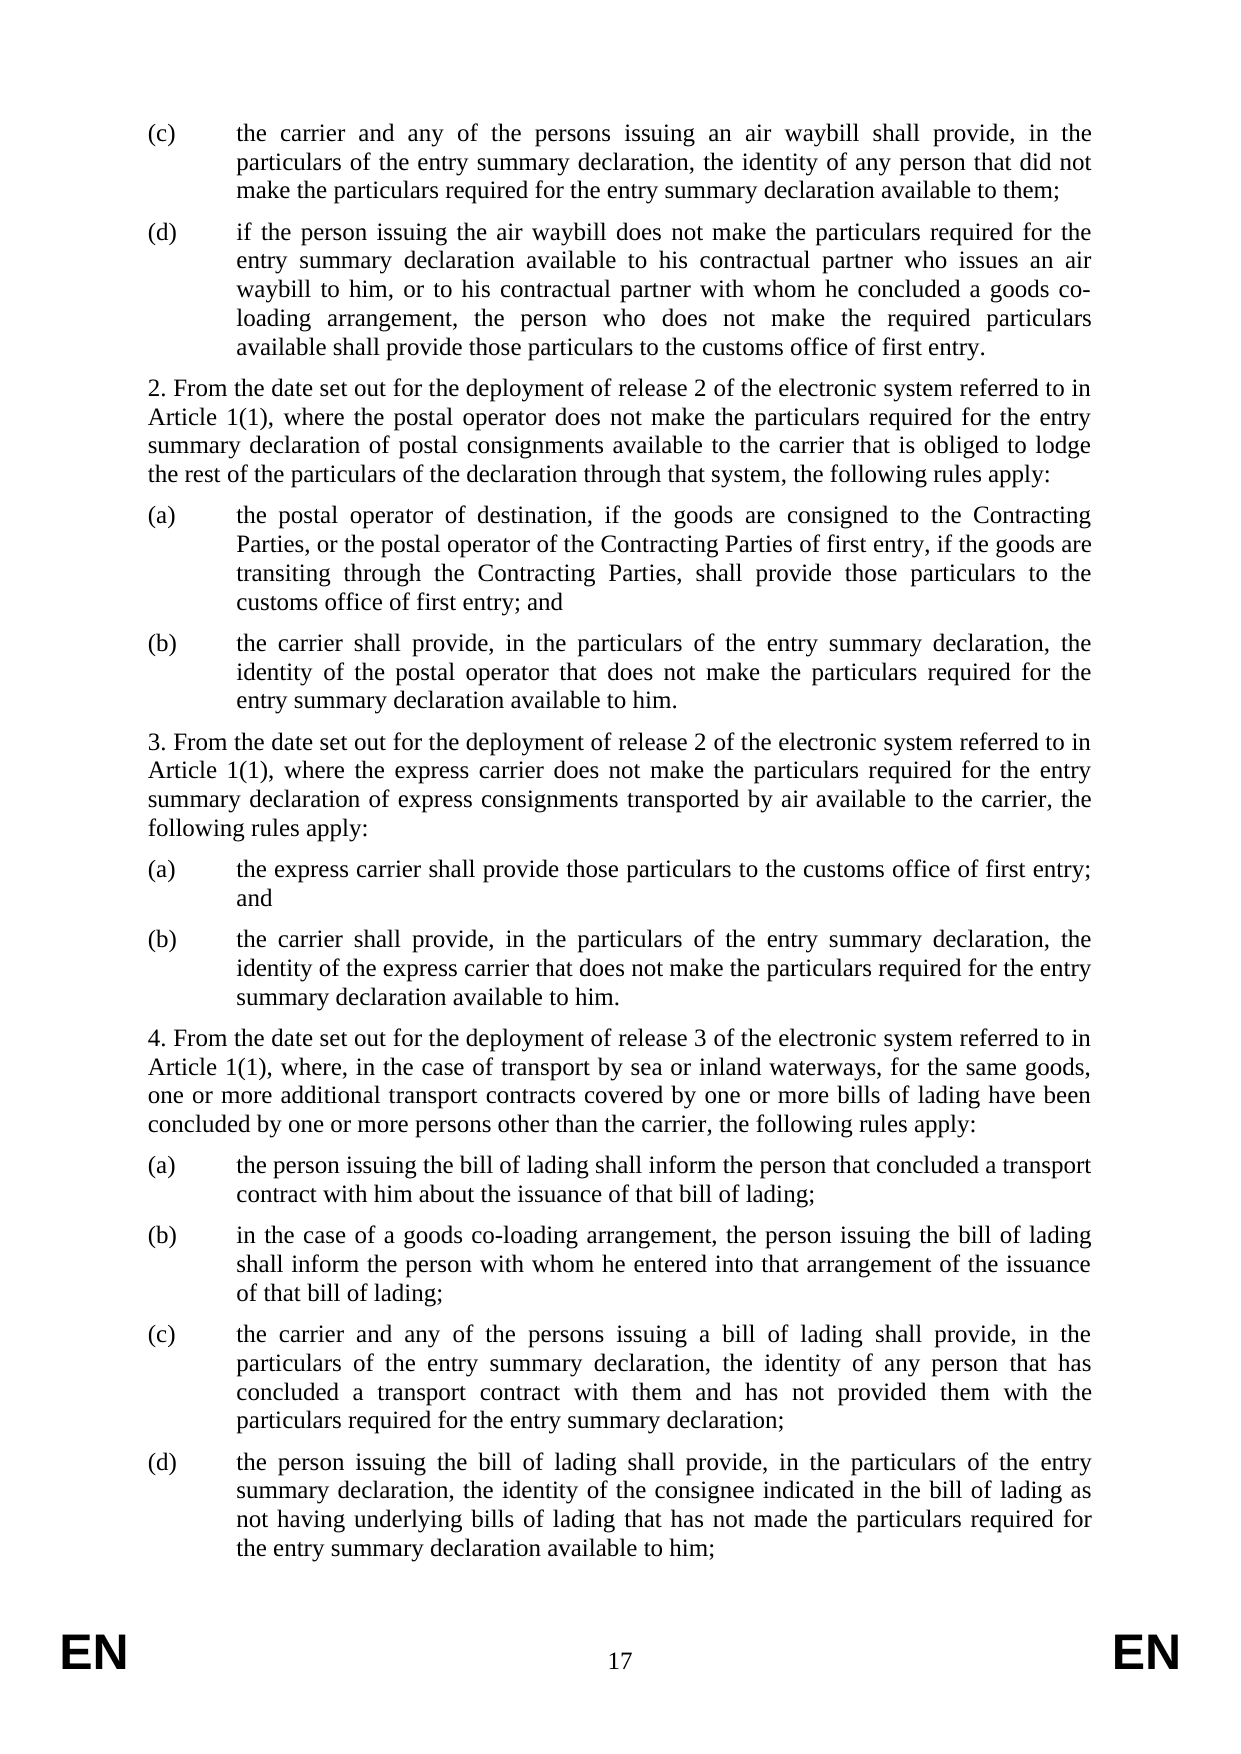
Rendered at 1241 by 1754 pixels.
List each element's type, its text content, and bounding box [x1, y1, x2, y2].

text 4. From the date set out for the deployment of release 3 of the electronic system referred to in Article 1(1), where, in the case of transport by sea or inland waterways, for the same goods, one or more additional transport contracts covered by one or more bills of lading have been concluded by one or more persons other than the carrier, the following rules apply: [148, 1023, 1093, 1138]
list the carrier shall provide, in the particulars of the entry summary declaration, the identity of the express carrier that does not make the particulars required for the entry summary declaration available to him. [148, 924, 1093, 1011]
text 3. From the date set out for the deployment of release 2 of the electronic system referred to in Article 1(1), where the express carrier does not make the particulars required for the entry summary declaration of express consignments transported by air available to the carrier, the following rules apply: [148, 727, 1093, 842]
list the carrier and any of the persons issuing an air waybill shall provide, in the particulars of the entry summary declaration, the identity of any person that did not make the particulars required for the entry summary declaration available to them; [148, 118, 1093, 204]
list the carrier shall provide, in the particulars of the entry summary declaration, the identity of the postal operator that does not make the particulars required for the entry summary declaration available to him. [148, 628, 1093, 714]
list the person issuing the bill of lading shall provide, in the particulars of the entry summary declaration, the identity of the consignee indicated in the bill of lading as not having underlying bills of lading that has not made the particulars required for the entry summary declaration available to him; [148, 1447, 1093, 1562]
list the postal operator of destination, if the goods are consigned to the Contracting Parties, or the postal operator of the Contracting Parties of first entry, if the goods are transiting through the Contracting Parties, shall provide those particulars to the customs office of first entry; and [148, 501, 1093, 616]
text 2. From the date set out for the deployment of release 2 of the electronic system referred to in Article 1(1), where the postal operator does not make the particulars required for the entry summary declaration of postal consignments available to the carrier that is obliged to lodge the rest of the particulars of the declaration through that system, the following rules apply: [148, 373, 1093, 488]
list in the case of a goods co-loading arrangement, the person issuing the bill of lading shall inform the person with whom he entered into that arrangement of the issuance of that bill of lading; [148, 1221, 1093, 1307]
list the carrier and any of the persons issuing a bill of lading shall provide, in the particulars of the entry summary declaration, the identity of any person that has concluded a transport contract with them and has not provided them with the particulars required for the entry summary declaration; [148, 1319, 1093, 1434]
list if the person issuing the air waybill does not make the particulars required for the entry summary declaration available to his contractual partner who issues an air waybill to him, or to his contractual partner with whom he concluded a goods co-loading arrangement, the person who does not make the required particulars available shall provide those particulars to the customs office of first entry. [148, 217, 1093, 361]
list the express carrier shall provide those particulars to the customs office of first entry; and [148, 854, 1093, 912]
list the person issuing the bill of lading shall inform the person that concluded a transport contract with him about the issuance of that bill of lading; [148, 1151, 1093, 1208]
